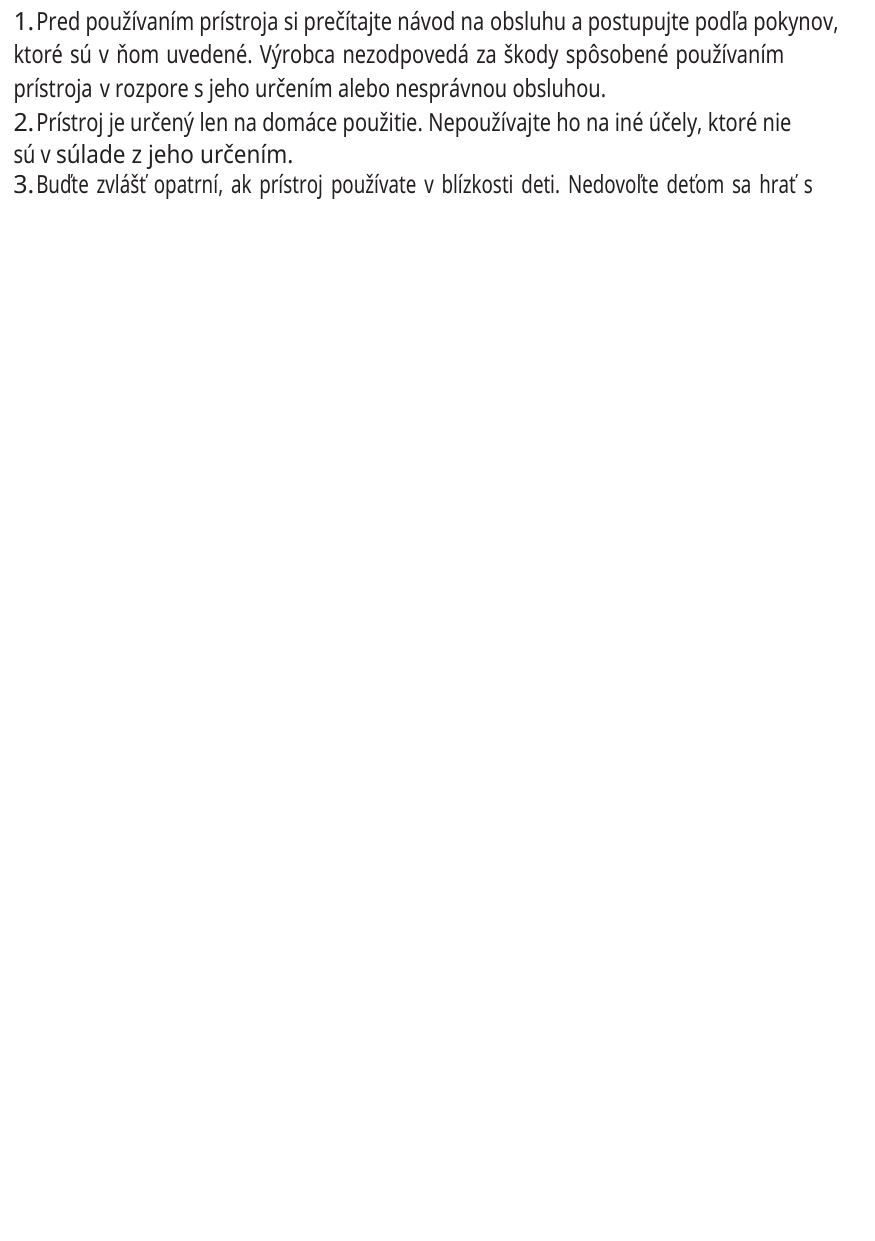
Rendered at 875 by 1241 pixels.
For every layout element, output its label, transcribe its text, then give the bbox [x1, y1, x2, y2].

list Buďte zvlášť opatrní, ak prístroj používate v blízkosti deti. Nedovoľte deťom sa hrať s [13, 171, 874, 199]
list Prístroj je určený len na domáce použitie. Nepoužívajte ho na iné účely, ktoré nie sú v súlade z jeho určením. [13, 104, 813, 171]
list Pred používaním prístroja si prečítajte návod na obsluhu a postupujte podľa pokynov, ktoré sú v ňom uvedené. Výrobca nezodpovedá za škody spôsobené používaním prístroja v rozpore s jeho určením alebo nesprávnou obsluhou. [13, 4, 848, 104]
